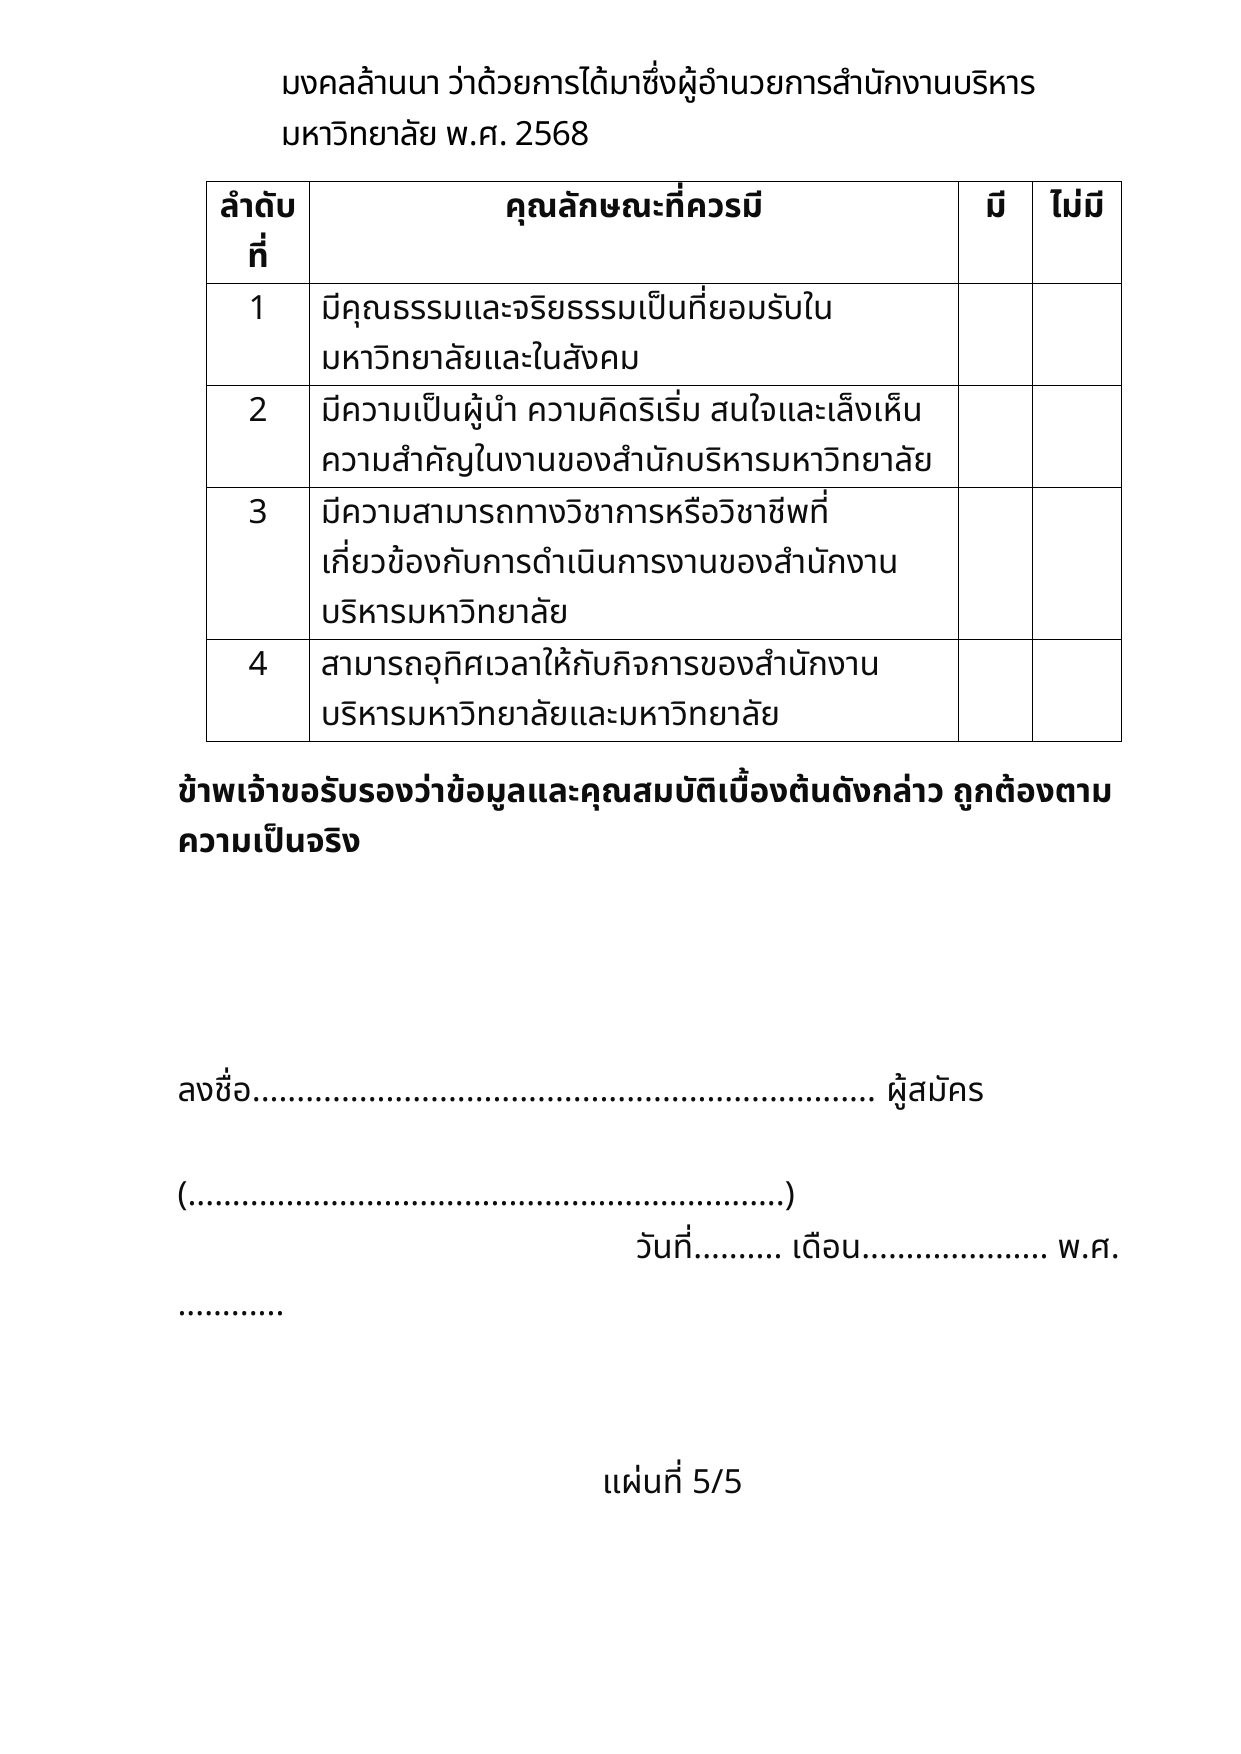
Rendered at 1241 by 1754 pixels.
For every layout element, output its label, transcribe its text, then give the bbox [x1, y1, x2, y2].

table_cell [959, 386, 1032, 487]
text (...................................................................) [177, 1124, 1122, 1216]
table_cell มีความสามารถทางวิชาการหรือวิชาชีพที่เกี่ยวข้องกับการดำเนินการงานของสำนักงานบริหารมหาวิทยาลัย [310, 488, 958, 639]
table_cell 3 [207, 488, 309, 639]
table_cell [1033, 488, 1121, 639]
table_header ลำดับที่ [207, 182, 309, 283]
table_header ไม่มี [1033, 182, 1121, 283]
table_header คุณลักษณะที่ควรมี [310, 182, 958, 283]
table_cell สามารถอุทิศเวลาให้กับกิจการของสำนักงานบริหารมหาวิทยาลัยและมหาวิทยาลัย [310, 640, 958, 741]
table_cell 2 [207, 386, 309, 487]
text วันที่.......... เดือน..................... พ.ศ. ............ [177, 1222, 1122, 1325]
table_cell [1033, 386, 1121, 487]
table_cell [959, 488, 1032, 639]
table_header มี [959, 182, 1032, 283]
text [177, 59, 1122, 160]
table_cell [959, 640, 1032, 741]
table_cell 4 [207, 640, 309, 741]
table_cell [959, 284, 1032, 385]
table_cell [1033, 284, 1121, 385]
table_cell 1 [207, 284, 309, 385]
text ข้าพเจ้าขอรับรองว่าข้อมูลและคุณสมบัติเบื้องต้นดังกล่าว ถูกต้องตามความเป็นจริง [177, 185, 1122, 868]
table_cell [1033, 640, 1121, 741]
table_cell มีความเป็นผู้นำ ความคิดริเริ่ม สนใจและเล็งเห็นความสำคัญในงานของสำนักบริหารมหาวิทยาลัย [310, 386, 958, 487]
text ลงชื่อ...................................................................... ผู้สมัคร [177, 1018, 1122, 1116]
table_cell มีคุณธรรมและจริยธรรมเป็นที่ยอมรับในมหาวิทยาลัยและในสังคม [310, 284, 958, 385]
